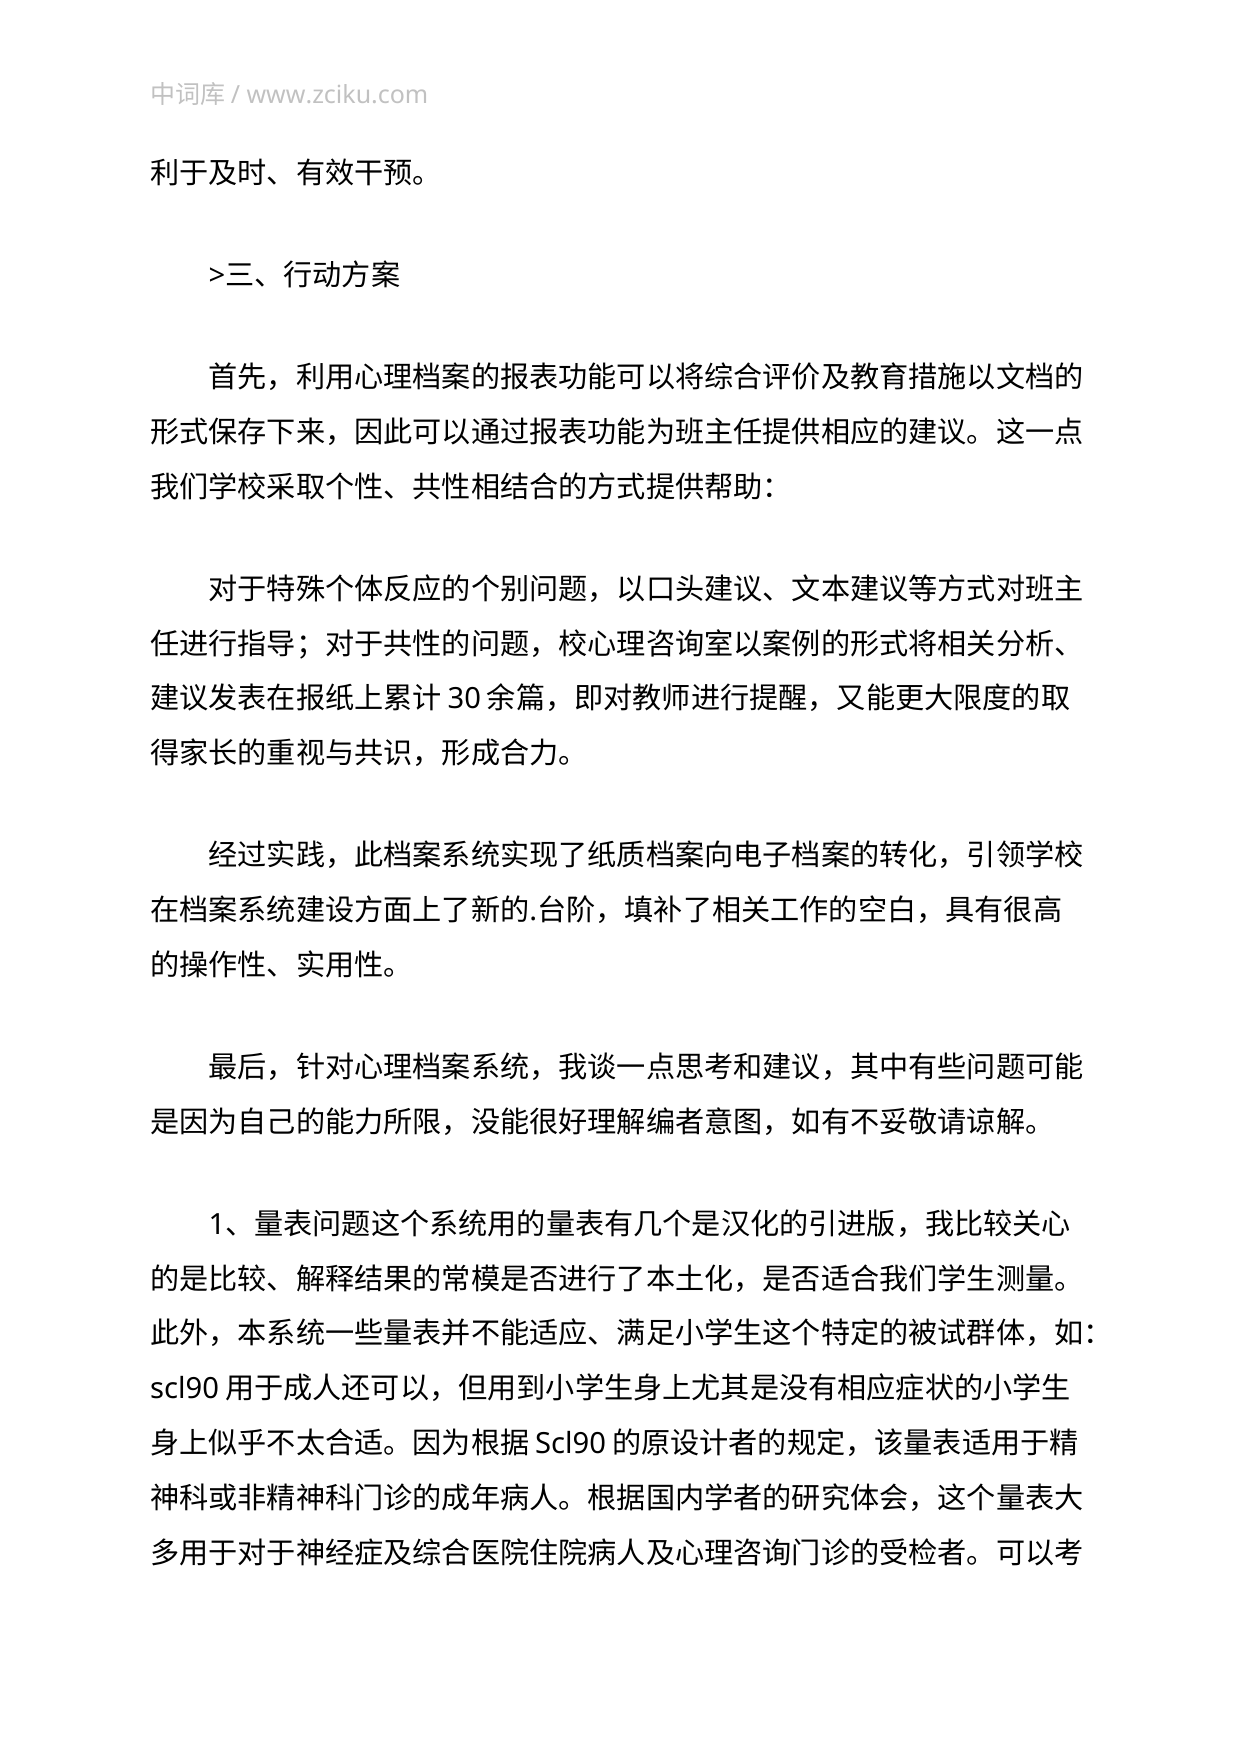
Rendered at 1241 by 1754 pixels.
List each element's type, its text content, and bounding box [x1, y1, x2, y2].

text >三、行动方案 [150, 252, 1090, 294]
text 首先，利用心理档案的报表功能可以将综合评价及教育措施以文档的形式保存下来，因此可以通过报表功能为班主任提供相应的建议。这一点我们学校采取个性、共性相结合的方式提供帮助： [150, 354, 1090, 506]
text 对于特殊个体反应的个别问题，以口头建议、文本建议等方式对班主任进行指导；对于共性的问题，校心理咨询室以案例的形式将相关分析、建议发表在报纸上累计30余篇，即对教师进行提醒，又能更大限度的取得家长的重视与共识，形成合力。 [150, 565, 1090, 772]
text 经过实践，此档案系统实现了纸质档案向电子档案的转化，引领学校在档案系统建设方面上了新的.台阶，填补了相关工作的空白，具有很高的操作性、实用性。 [150, 832, 1090, 984]
text 最后，针对心理档案系统，我谈一点思考和建议，其中有些问题可能是因为自己的能力所限，没能很好理解编者意图，如有不妥敬请谅解。 [150, 1043, 1090, 1141]
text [150, 150, 1090, 192]
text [150, 1200, 1090, 1572]
